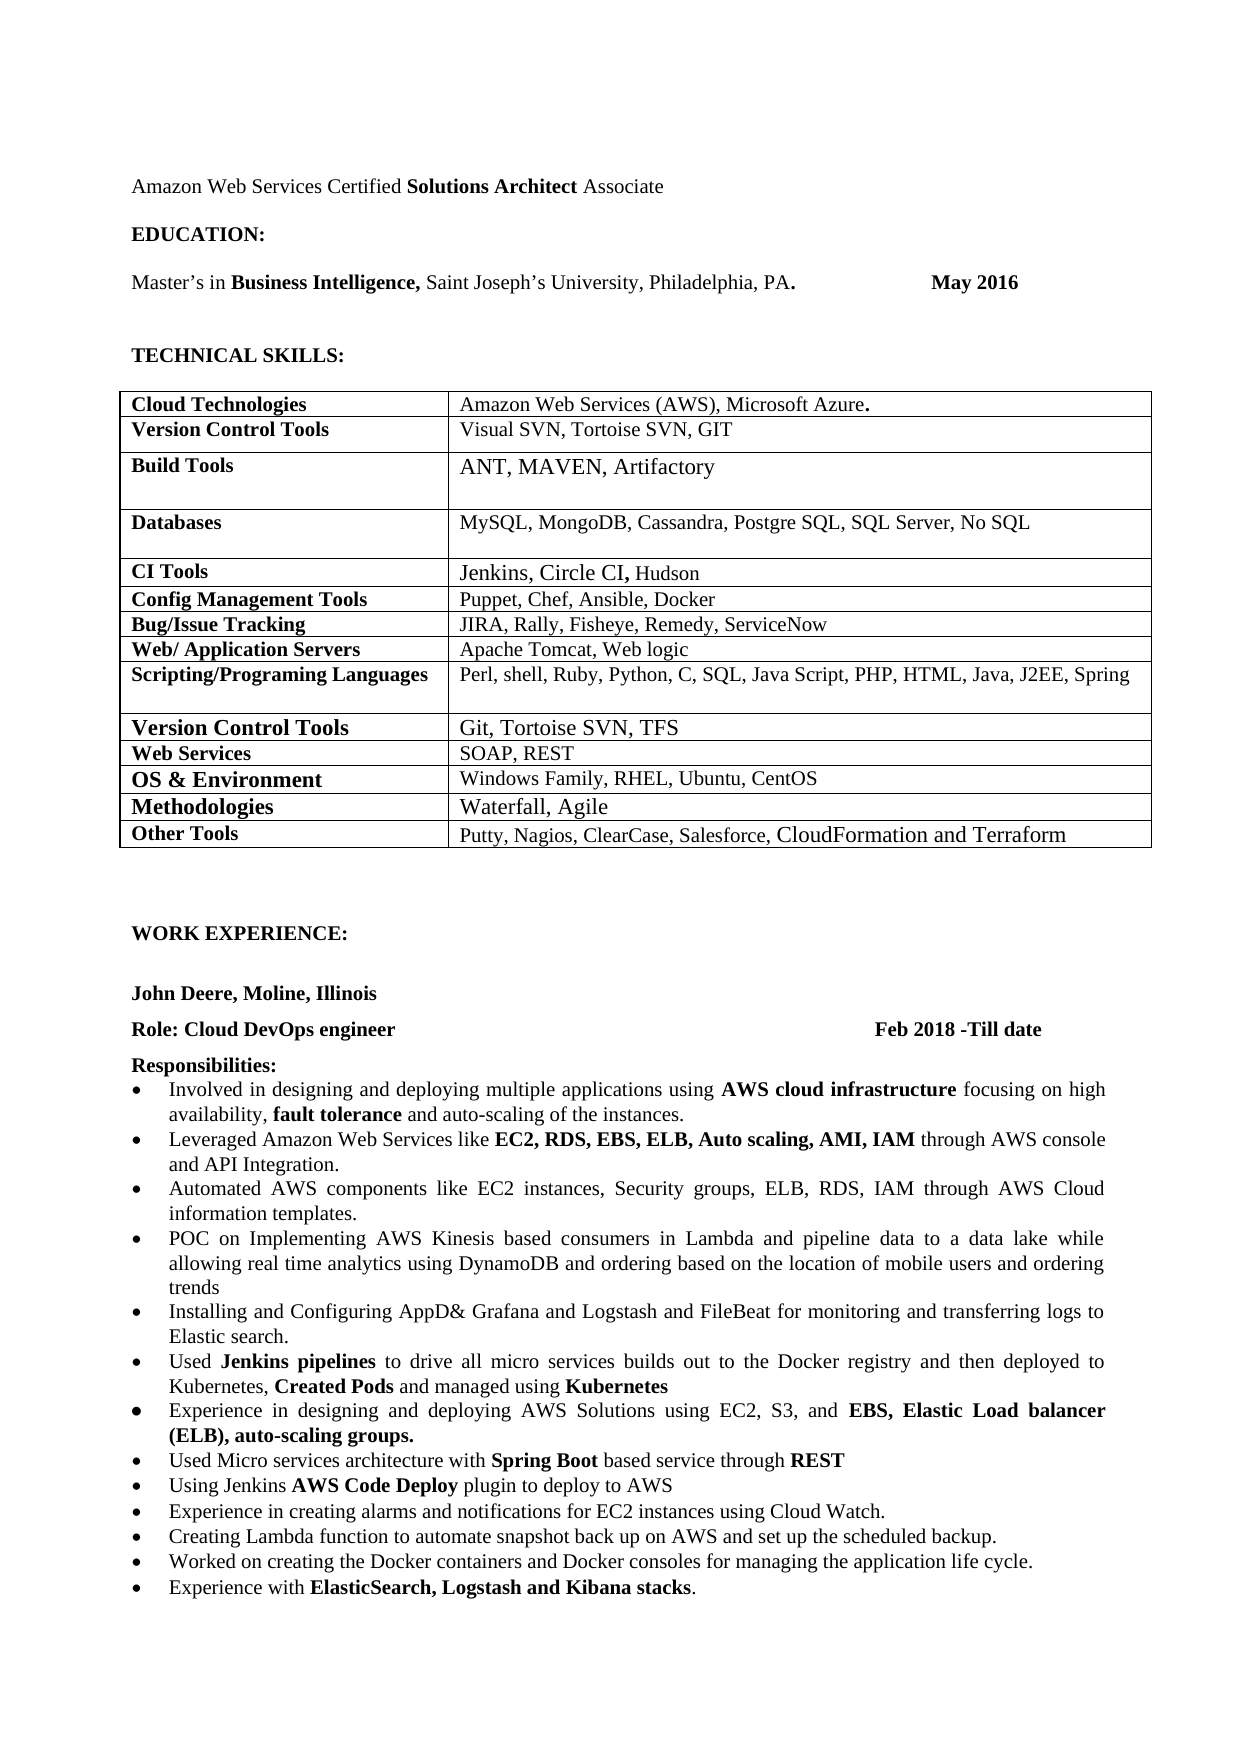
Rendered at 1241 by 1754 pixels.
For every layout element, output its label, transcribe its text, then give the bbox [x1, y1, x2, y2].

table_cell Puppet, Chef, Ansible, Docker [449, 587, 1151, 611]
table_cell MySQL, MongoDB, Cassandra, Postgre SQL, SQL Server, No SQL [449, 510, 1151, 558]
text John Deere, Moline, Illinois [131, 981, 1106, 1004]
list Leveraged Amazon Web Services like EC2, RDS, EBS, ELB, Auto scaling, AMI, IAM through AWS console and API Integration. [131, 1126, 1106, 1176]
table_cell Perl, shell, Ruby, Python, C, SQL, Java Script, PHP, HTML, Java, J2EE, Spring [449, 662, 1151, 712]
table_header Amazon Web Services (AWS), Microsoft Azure. [449, 392, 1151, 416]
list Involved in designing and deploying multiple applications using AWS cloud infrastructure focusing on high availability, fault tolerance and auto-scaling of the instances. [131, 1077, 1106, 1126]
table_cell Databases [121, 510, 448, 558]
table_cell Other Tools [121, 821, 448, 847]
text Role: Cloud DevOps engineer Feb 2018 -Till date [131, 1017, 1106, 1041]
table_cell OS & Environment [121, 766, 448, 792]
table_cell ANT, MAVEN, Artifactory [449, 453, 1151, 509]
table_cell Version Control Tools [121, 714, 448, 740]
table_cell Scripting/Programing Languages [121, 662, 448, 712]
table_cell Visual SVN, Tortoise SVN, GIT [449, 417, 1151, 452]
text TECHNICAL SKILLS: [131, 342, 1106, 367]
text EDUCATION: [131, 222, 1106, 246]
table_cell JIRA, Rally, Fisheye, Remedy, ServiceNow [449, 612, 1151, 636]
text Responsibilities: [131, 1053, 1106, 1077]
list Using Jenkins AWS Code Deploy plugin to deploy to AWS [131, 1472, 1106, 1498]
list Experience in designing and deploying AWS Solutions using EC2, S3, and EBS, Elastic Load balancer (ELB), auto-scaling groups. [131, 1398, 1106, 1447]
list POC on Implementing AWS Kinesis based consumers in Lambda and pipeline data to a data lake while allowing real time analytics using DynamoDB and ordering based on the location of mobile users and ordering trends [131, 1225, 1106, 1299]
list Installing and Configuring AppD& Grafana and Logstash and FileBeat for monitoring and transferring logs to Elastic search. [131, 1299, 1106, 1348]
table_cell Bug/Issue Tracking [121, 612, 448, 636]
table_cell CI Tools [121, 559, 448, 586]
table_cell Web Services [121, 741, 448, 765]
table_header Cloud Technologies [121, 392, 448, 416]
table_cell Waterfall, Agile [449, 794, 1151, 820]
list Used Jenkins pipelines to drive all micro services builds out to the Docker registry and then deployed to Kubernetes, Created Pods and managed using Kubernetes [131, 1348, 1106, 1398]
list Experience in creating alarms and notifications for EC2 instances using Cloud Watch. [131, 1498, 1106, 1523]
table_cell Putty, Nagios, ClearCase, Salesforce, CloudFormation and Terraform [449, 821, 1151, 847]
table_cell SOAP, REST [449, 741, 1151, 765]
table_cell Build Tools [121, 453, 448, 509]
list Worked on creating the Docker containers and Docker consoles for managing the application life cycle. [131, 1549, 1106, 1574]
list Experience with ElasticSearch, Logstash and Kibana stacks. [131, 1574, 1106, 1599]
text WORK EXPERIENCE: [131, 920, 1106, 944]
list Used Micro services architecture with Spring Boot based service through REST [131, 1447, 1106, 1472]
table_cell Apache Tomcat, Web logic [449, 637, 1151, 661]
table_cell Config Management Tools [121, 587, 448, 611]
table_cell Methodologies [121, 794, 448, 820]
table_cell Web/ Application Servers [121, 637, 448, 661]
table_cell Jenkins, Circle CI, Hudson [449, 559, 1151, 586]
table_cell Version Control Tools [121, 417, 448, 452]
list Automated AWS components like EC2 instances, Security groups, ELB, RDS, IAM through AWS Cloud information templates. [131, 1176, 1106, 1225]
text Master’s in Business Intelligence, Saint Joseph’s University, Philadelphia, PA. May 2016 [131, 270, 1106, 294]
list Creating Lambda function to automate snapshot back up on AWS and set up the scheduled backup. [131, 1523, 1106, 1549]
table_cell Windows Family, RHEL, Ubuntu, CentOS [449, 766, 1151, 792]
table_cell Git, Tortoise SVN, TFS [449, 714, 1151, 740]
text Amazon Web Services Certified Solutions Architect Associate [131, 174, 1106, 198]
